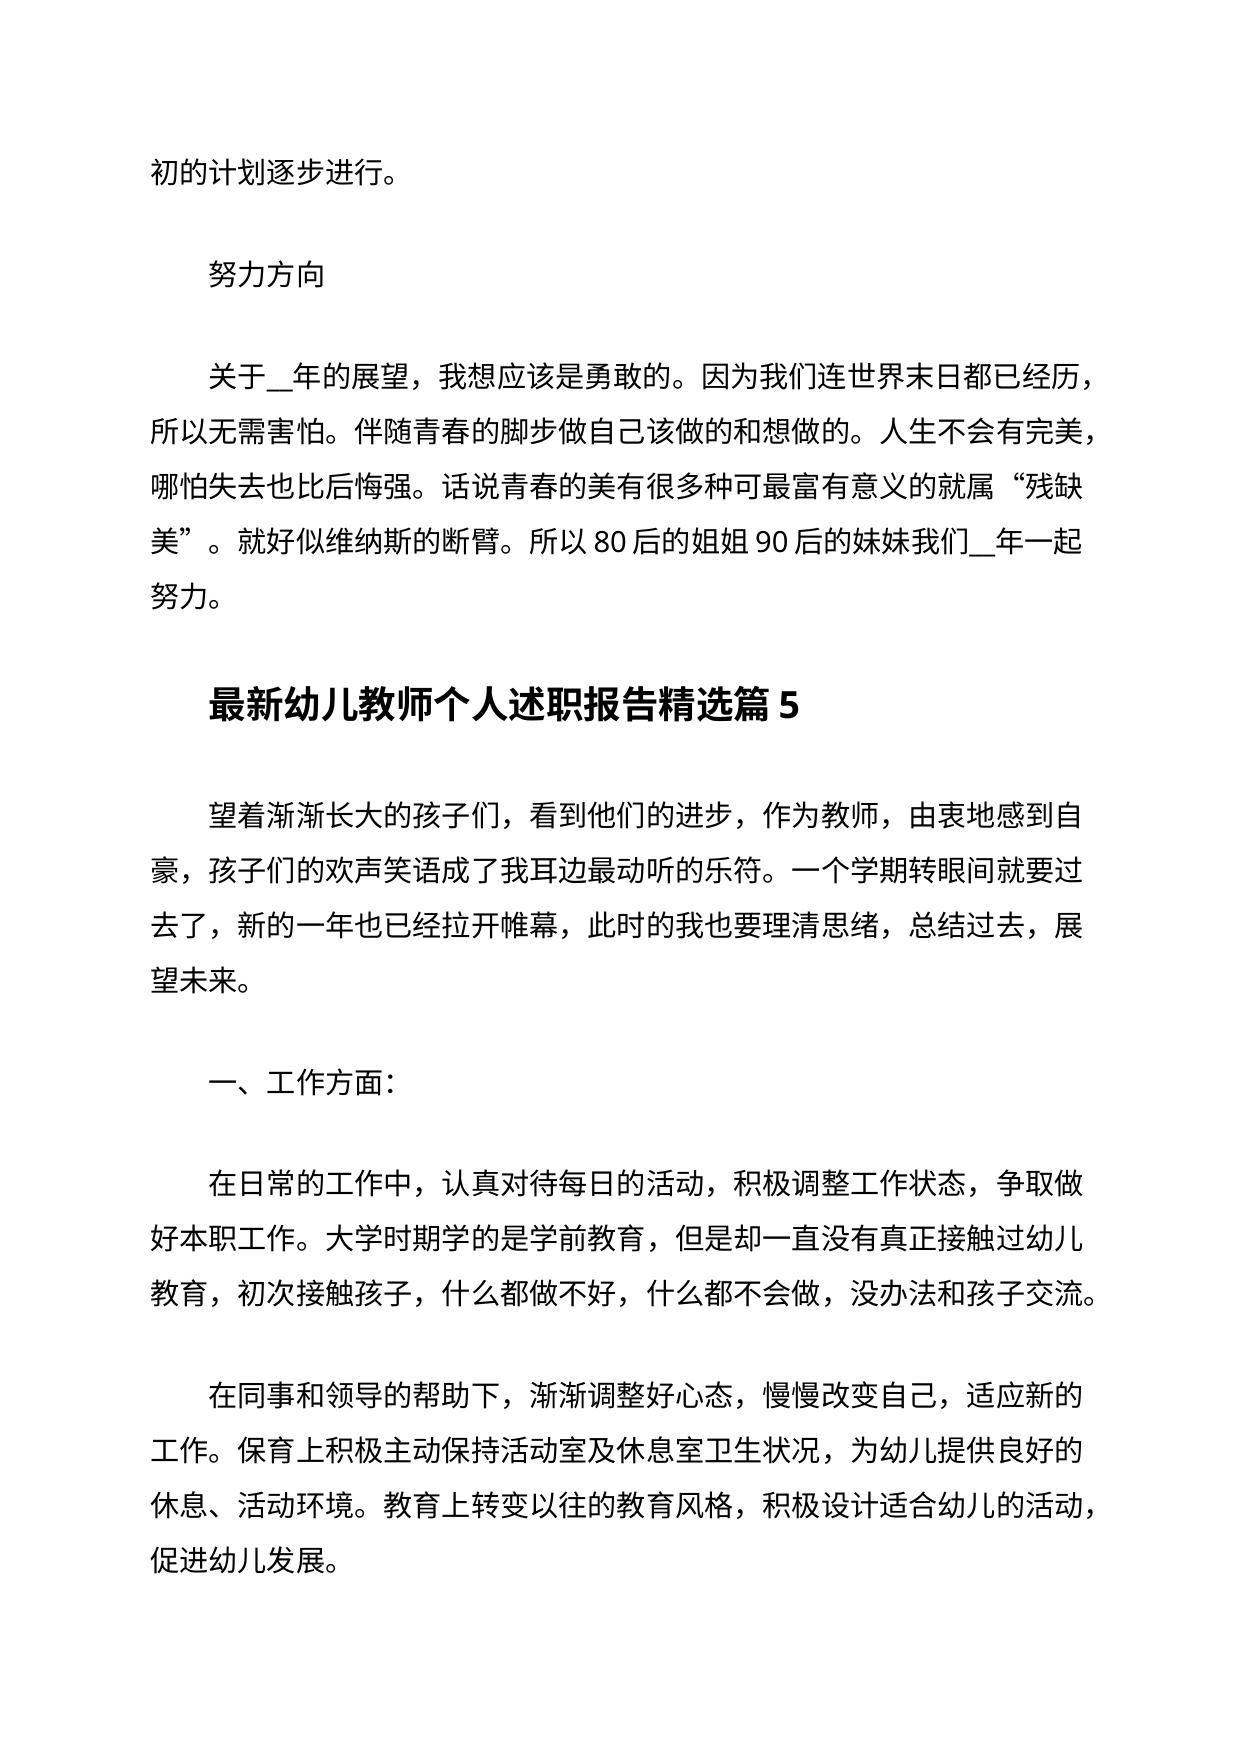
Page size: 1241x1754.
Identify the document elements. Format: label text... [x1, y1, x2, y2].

text 在日常的工作中，认真对待每日的活动，积极调整工作状态，争取做好本职工作。大学时期学的是学前教育，但是却一直没有真正接触过幼儿教育，初次接触孩子，什么都做不好，什么都不会做，没办法和孩子交流。 [150, 1161, 1090, 1313]
text 最新幼儿教师个人述职报告精选篇5 [150, 675, 1090, 729]
text 在同事和领导的帮助下，渐渐调整好心态，慢慢改变自己，适应新的工作。保育上积极主动保持活动室及休息室卫生状况，为幼儿提供良好的休息、活动环境。教育上转变以往的教育风格，积极设计适合幼儿的活动，促进幼儿发展。 [150, 1372, 1090, 1579]
text 关于__年的展望，我想应该是勇敢的。因为我们连世界末日都已经历，所以无需害怕。伴随青春的脚步做自己该做的和想做的。人生不会有完美，哪怕失去也比后悔强。话说青春的美有很多种可最富有意义的就属“残缺美”。就好似维纳斯的断臂。所以80后的姐姐90后的妹妹我们__年一起努力。 [150, 353, 1090, 616]
text 望着渐渐长大的孩子们，看到他们的进步，作为教师，由衷地感到自豪，孩子们的欢声笑语成了我耳边最动听的乐符。一个学期转眼间就要过去了，新的一年也已经拉开帷幕，此时的我也要理清思绪，总结过去，展望未来。 [150, 793, 1090, 1000]
text 努力方向 [150, 252, 1090, 294]
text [150, 150, 1090, 192]
text 一、工作方面： [150, 1059, 1090, 1101]
